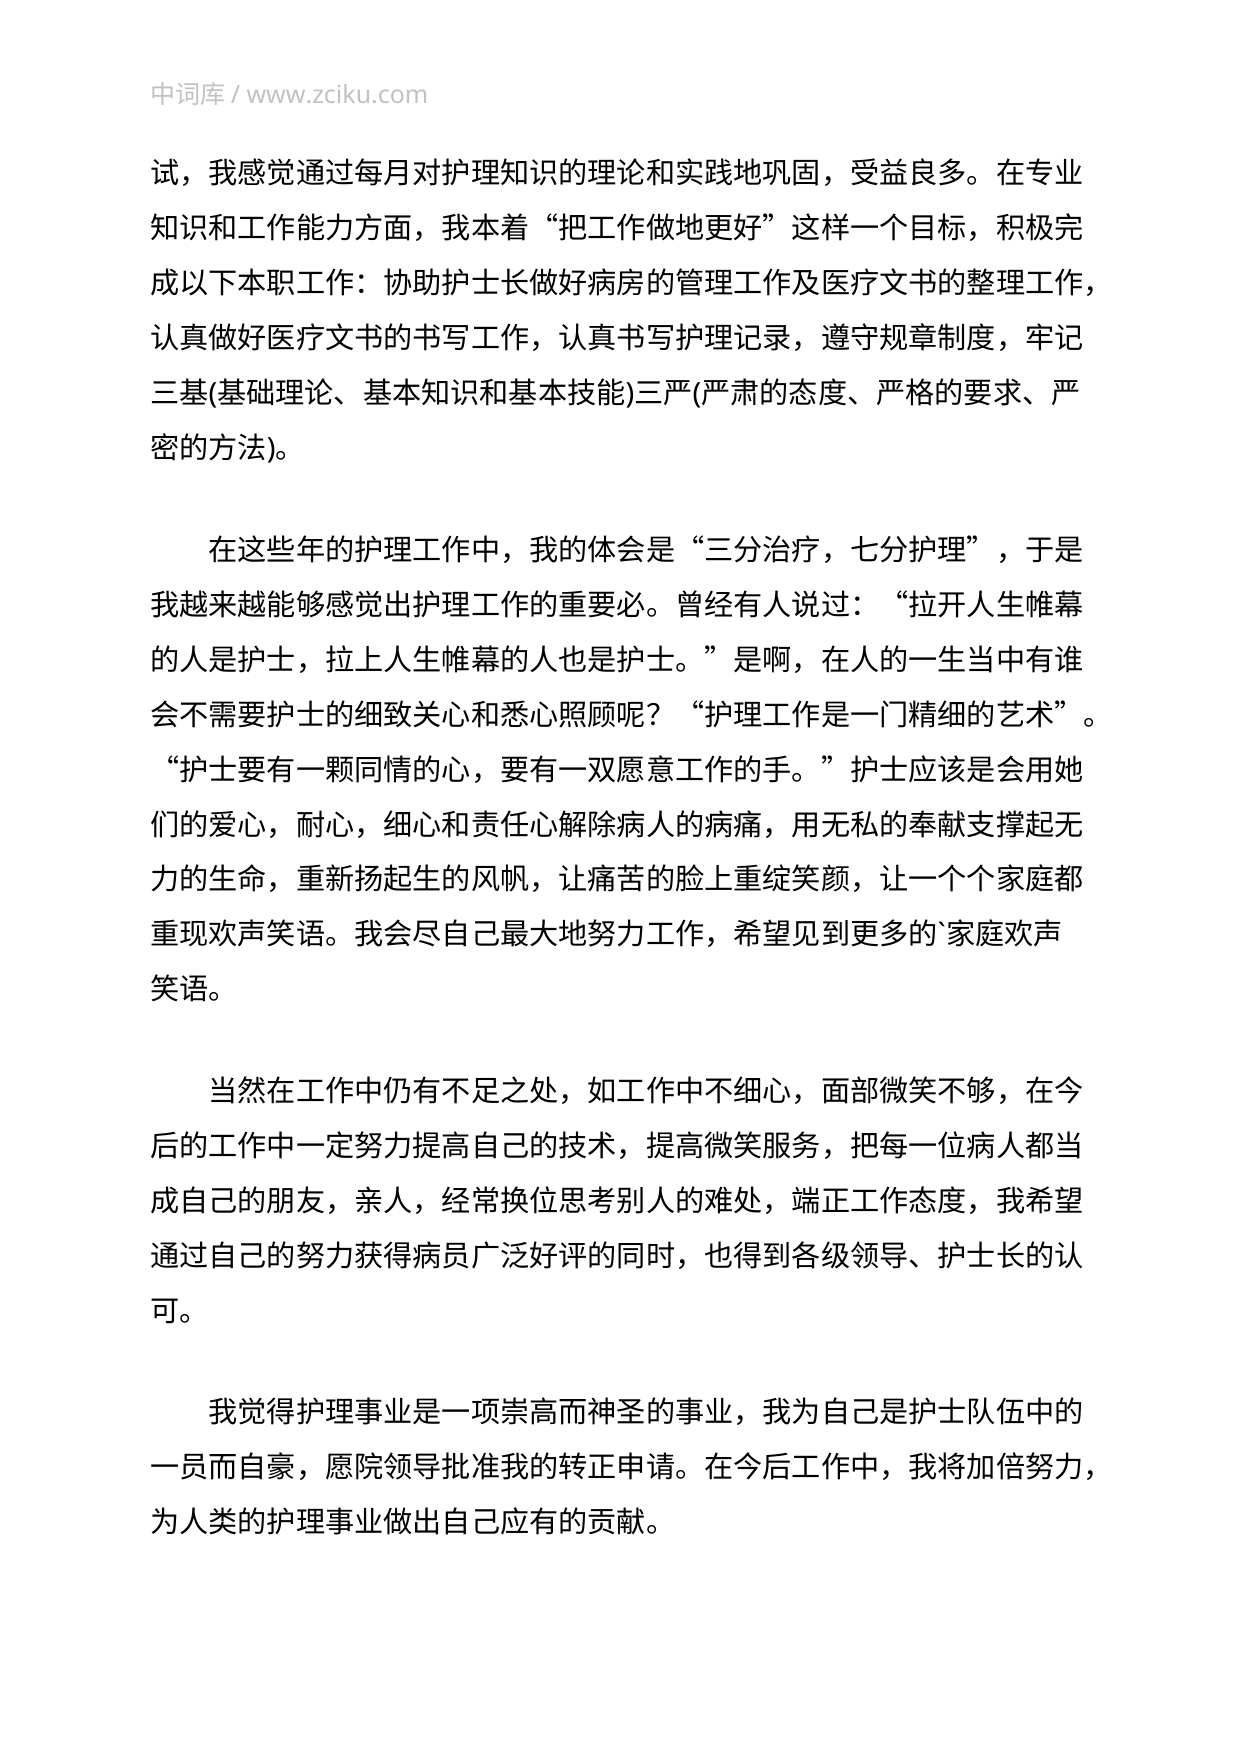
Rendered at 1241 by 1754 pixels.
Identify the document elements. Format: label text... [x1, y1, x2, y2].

text 我觉得护理事业是一项崇高而神圣的事业，我为自己是护士队伍中的一员而自豪，愿院领导批准我的转正申请。在今后工作中，我将加倍努力，为人类的护理事业做出自己应有的贡献。 [150, 1389, 1090, 1541]
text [150, 150, 1090, 467]
text 当然在工作中仍有不足之处，如工作中不细心，面部微笑不够，在今后的工作中一定努力提高自己的技术，提高微笑服务，把每一位病人都当成自己的朋友，亲人，经常换位思考别人的难处，端正工作态度，我希望通过自己的努力获得病员广泛好评的同时，也得到各级领导、护士长的认可。 [150, 1068, 1090, 1329]
text 在这些年的护理工作中，我的体会是“三分治疗，七分护理”，于是我越来越能够感觉出护理工作的重要必。曾经有人说过：“拉开人生帷幕的人是护士，拉上人生帷幕的人也是护士。”是啊，在人的一生当中有谁会不需要护士的细致关心和悉心照顾呢？“护理工作是一门精细的艺术”。“护士要有一颗同情的心，要有一双愿意工作的手。”护士应该是会用她们的爱心，耐心，细心和责任心解除病人的病痛，用无私的奉献支撑起无力的生命，重新扬起生的风帆，让痛苦的脸上重绽笑颜，让一个个家庭都重现欢声笑语。我会尽自己最大地努力工作，希望见到更多的`家庭欢声笑语。 [150, 527, 1090, 1008]
